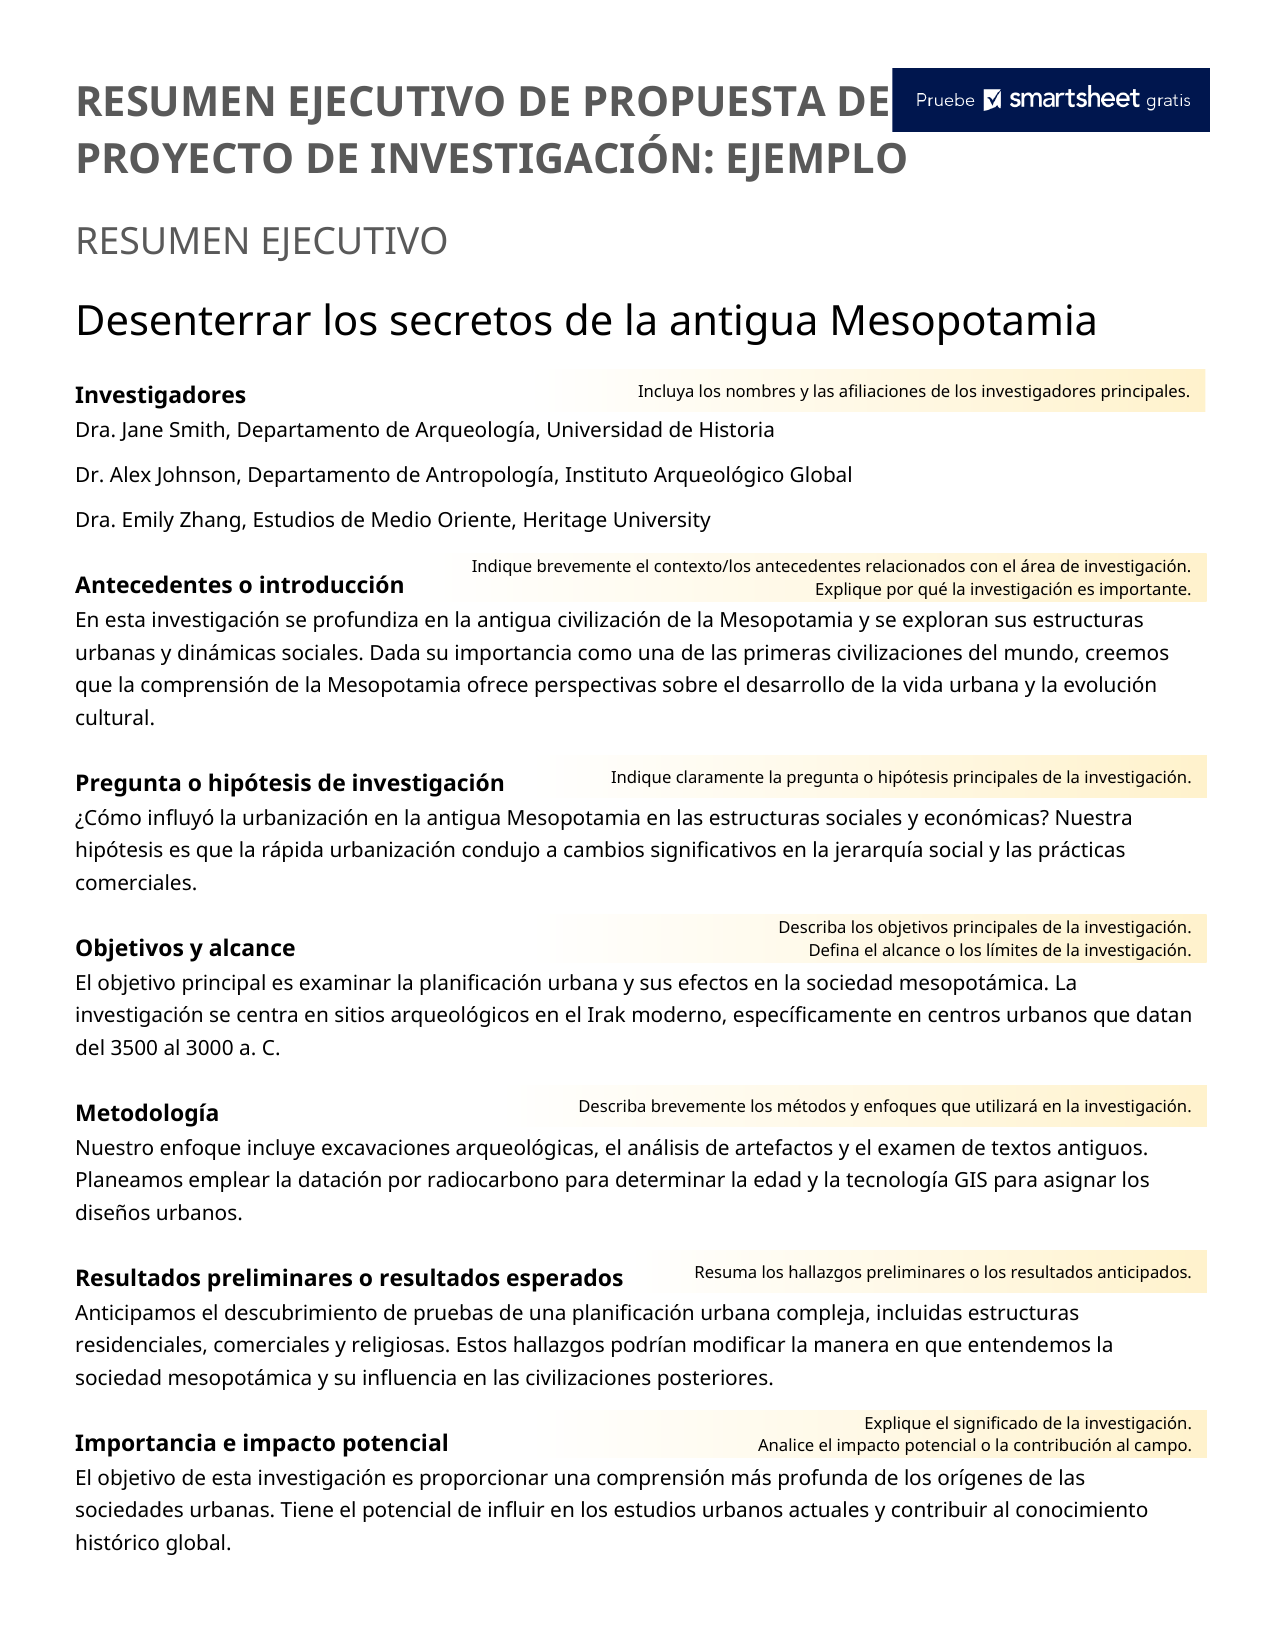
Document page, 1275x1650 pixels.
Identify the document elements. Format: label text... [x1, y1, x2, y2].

title RESUMEN EJECUTIVO [75, 214, 1200, 266]
text Dra. Emily Zhang, Estudios de Medio Oriente, Heritage University [75, 505, 1200, 534]
text Nuestro enfoque incluye excavaciones arqueológicas, el análisis de artefactos y el examen de textos antiguos. Planeamos emplear la datación por radiocarbono para determinar la edad y la tecnología GIS para asignar los diseños urbanos. [75, 1133, 1200, 1226]
text Anticipamos el descubrimiento de pruebas de una planificación urbana compleja, incluidas estructuras residenciales, comerciales y religiosas. Estos hallazgos podrían modificar la manera en que entendemos la sociedad mesopotámica y su influencia en las civilizaciones posteriores. [75, 1298, 1200, 1391]
subtitle Metodología [75, 1097, 1200, 1128]
text El objetivo de esta investigación es proporcionar una comprensión más profunda de los orígenes de las sociedades urbanas. Tiene el potencial de influir en los estudios urbanos actuales y contribuir al conocimiento histórico global. [75, 1463, 1200, 1556]
text RESUMEN EJECUTIVO DE PROPUESTA DE PROYECTO DE INVESTIGACIÓN: EJEMPLO [75, 72, 1200, 214]
subtitle Pregunta o hipótesis de investigación [75, 767, 1200, 798]
text Dra. Jane Smith, Departamento de Arqueología, Universidad de Historia [75, 415, 1200, 443]
subtitle Antecedentes o introducción [75, 569, 423, 600]
text El objetivo principal es examinar la planificación urbana y sus efectos en la sociedad mesopotámica. La investigación se centra en sitios arqueológicos en el Irak moderno, específicamente en centros urbanos que datan del 3500 al 3000 a. C. [75, 968, 1200, 1061]
subtitle Objetivos y alcance [75, 932, 1200, 963]
picture [892, 68, 1211, 132]
text Dr. Alex Johnson, Departamento de Antropología, Instituto Arqueológico Global [75, 460, 1200, 488]
subtitle Importancia e impacto potencial [75, 1427, 1200, 1458]
subtitle Investigadores [75, 379, 530, 410]
subtitle Resultados preliminares o resultados esperados [75, 1262, 1200, 1293]
text ¿Cómo influyó la urbanización en la antigua Mesopotamia en las estructuras sociales y económicas? Nuestra hipótesis es que la rápida urbanización condujo a cambios significativos en la jerarquía social y las prácticas comerciales. [75, 803, 1200, 896]
text En esta investigación se profundiza en la antigua civilización de la Mesopotamia y se exploran sus estructuras urbanas y dinámicas sociales. Dada su importancia como una de las primeras civilizaciones del mundo, creemos que la comprensión de la Mesopotamia ofrece perspectivas sobre el desarrollo de la vida urbana y la evolución cultural. [75, 605, 1200, 731]
title Desenterrar los secretos de la antigua Mesopotamia [75, 291, 1200, 348]
